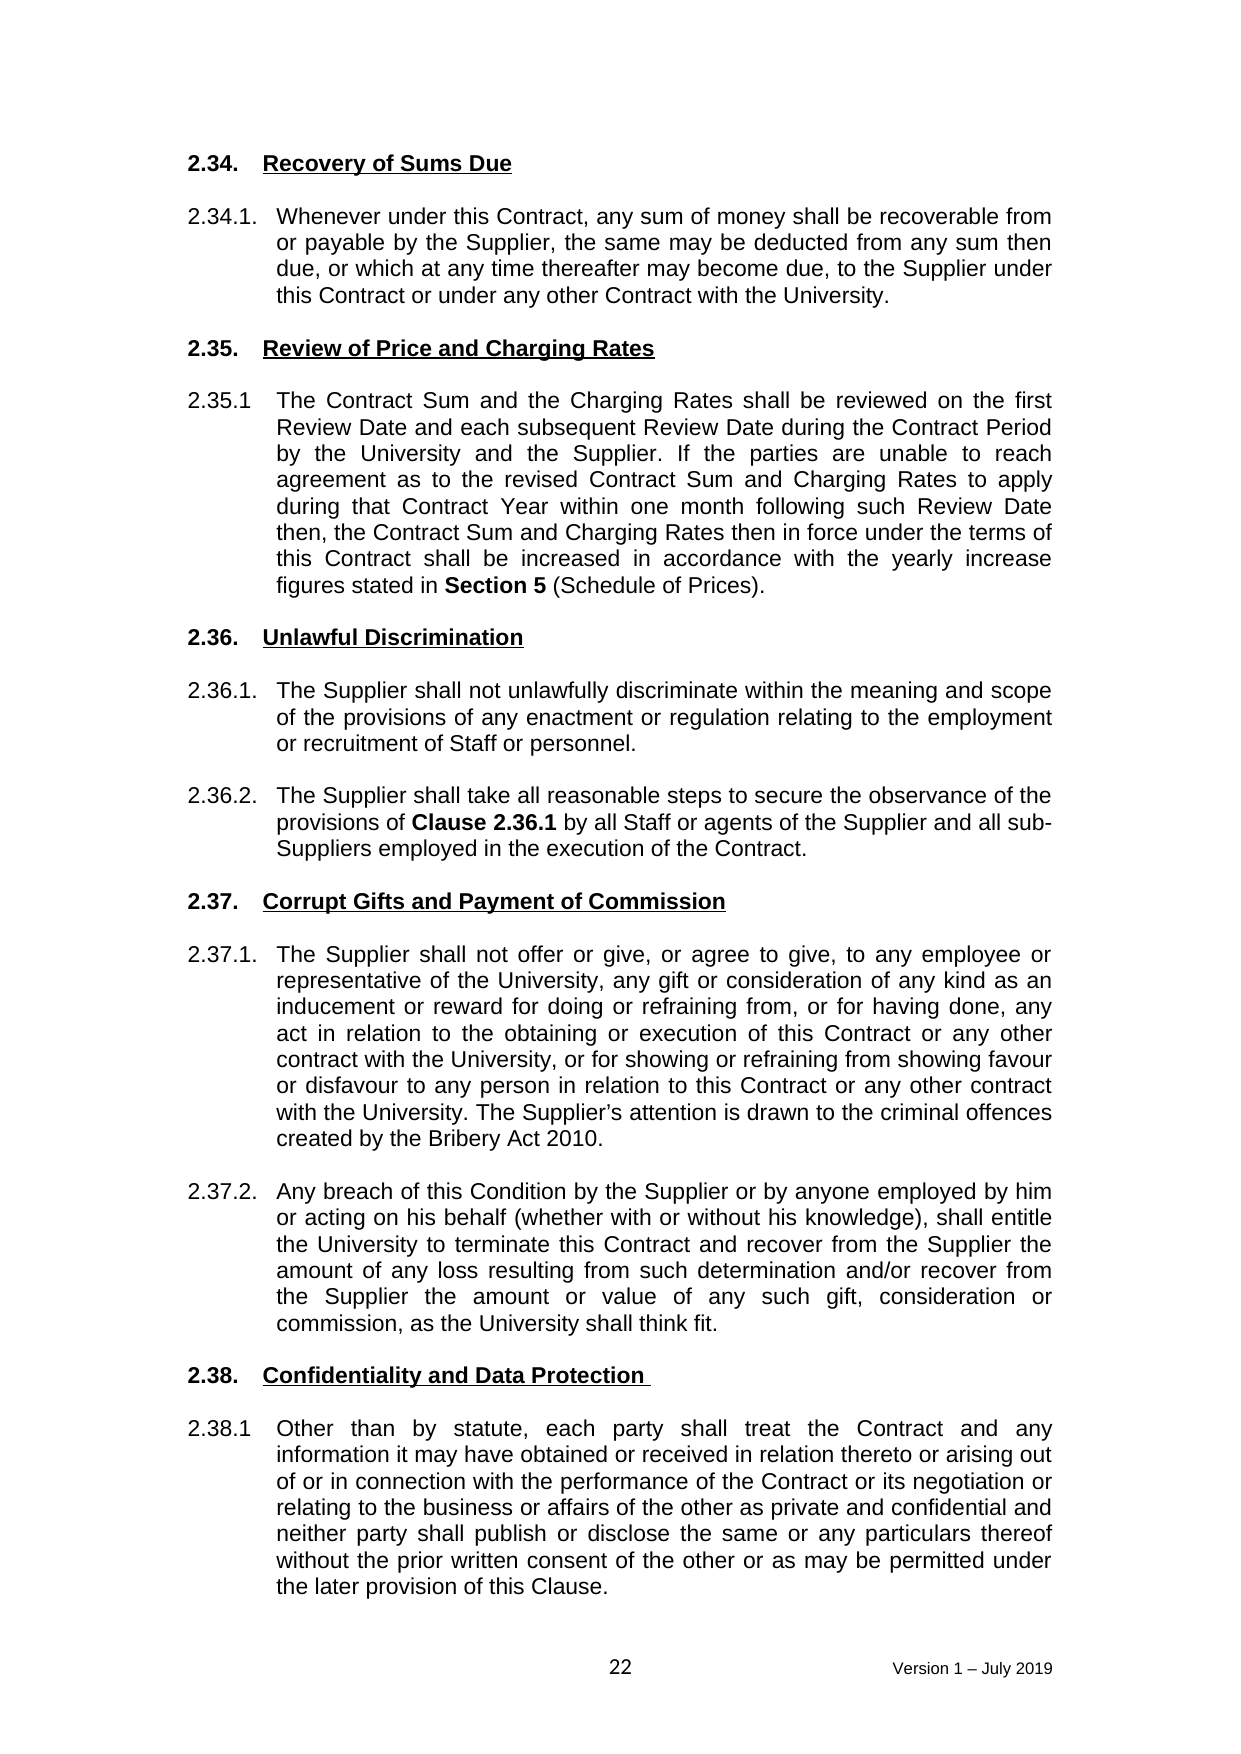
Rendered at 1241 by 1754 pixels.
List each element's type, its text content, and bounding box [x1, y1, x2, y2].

list Whenever under this Contract, any sum of money shall be recoverable from or payable by the Supplier, the same may be deducted from any sum then due, or which at any time thereafter may become due, to the Supplier under this Contract or under any other Contract with the University. [187, 203, 1053, 308]
list Any breach of this Condition by the Supplier or by anyone employed by him or acting on his behalf (whether with or without his knowledge), shall entitle the University to terminate this Contract and recover from the Supplier the amount of any loss resulting from such determination and/or recover from the Supplier the amount or value of any such gift, consideration or commission, as the University shall think fit. [187, 1178, 1053, 1336]
list Confidentiality and Data Protection [187, 1362, 1053, 1389]
list The Supplier shall not unlawfully discriminate within the meaning and scope of the provisions of any enactment or regulation relating to the employment or recruitment of Staff or personnel. [187, 677, 1053, 756]
list Corrupt Gifts and Payment of Commission [187, 888, 1053, 914]
list Unlawful Discrimination [187, 624, 1053, 651]
list Other than by statute, each party shall treat the Contract and any information it may have obtained or received in relation thereto or arising out of or in connection with the performance of the Contract or its negotiation or relating to the business or affairs of the other as private and confidential and neither party shall publish or disclose the same or any particulars thereof without the prior written consent of the other or as may be permitted under the later provision of this Clause. [187, 1415, 1053, 1599]
list Recovery of Sums Due [187, 150, 1053, 176]
list Review of Price and Charging Rates [187, 334, 1053, 361]
list The Supplier shall not offer or give, or agree to give, to any employee or representative of the University, any gift or consideration of any kind as an inducement or reward for doing or refraining from, or for having done, any act in relation to the obtaining or execution of this Contract or any other contract with the University, or for showing or refraining from showing favour or disfavour to any person in relation to this Contract or any other contract with the University. The Supplier’s attention is drawn to the criminal offences created by the Bribery Act 2010. [187, 941, 1053, 1151]
list The Supplier shall take all reasonable steps to secure the observance of the provisions of Clause 2.36.1 by all Staff or agents of the Supplier and all sub-Suppliers employed in the execution of the Contract. [187, 782, 1053, 862]
list The Contract Sum and the Charging Rates shall be reviewed on the first Review Date and each subsequent Review Date during the Contract Period by the University and the Supplier. If the parties are unable to reach agreement as to the revised Contract Sum and Charging Rates to apply during that Contract Year within one month following such Review Date then, the Contract Sum and Charging Rates then in force under the terms of this Contract shall be increased in accordance with the yearly increase figures stated in Section 5 (Schedule of Prices). [187, 387, 1053, 598]
